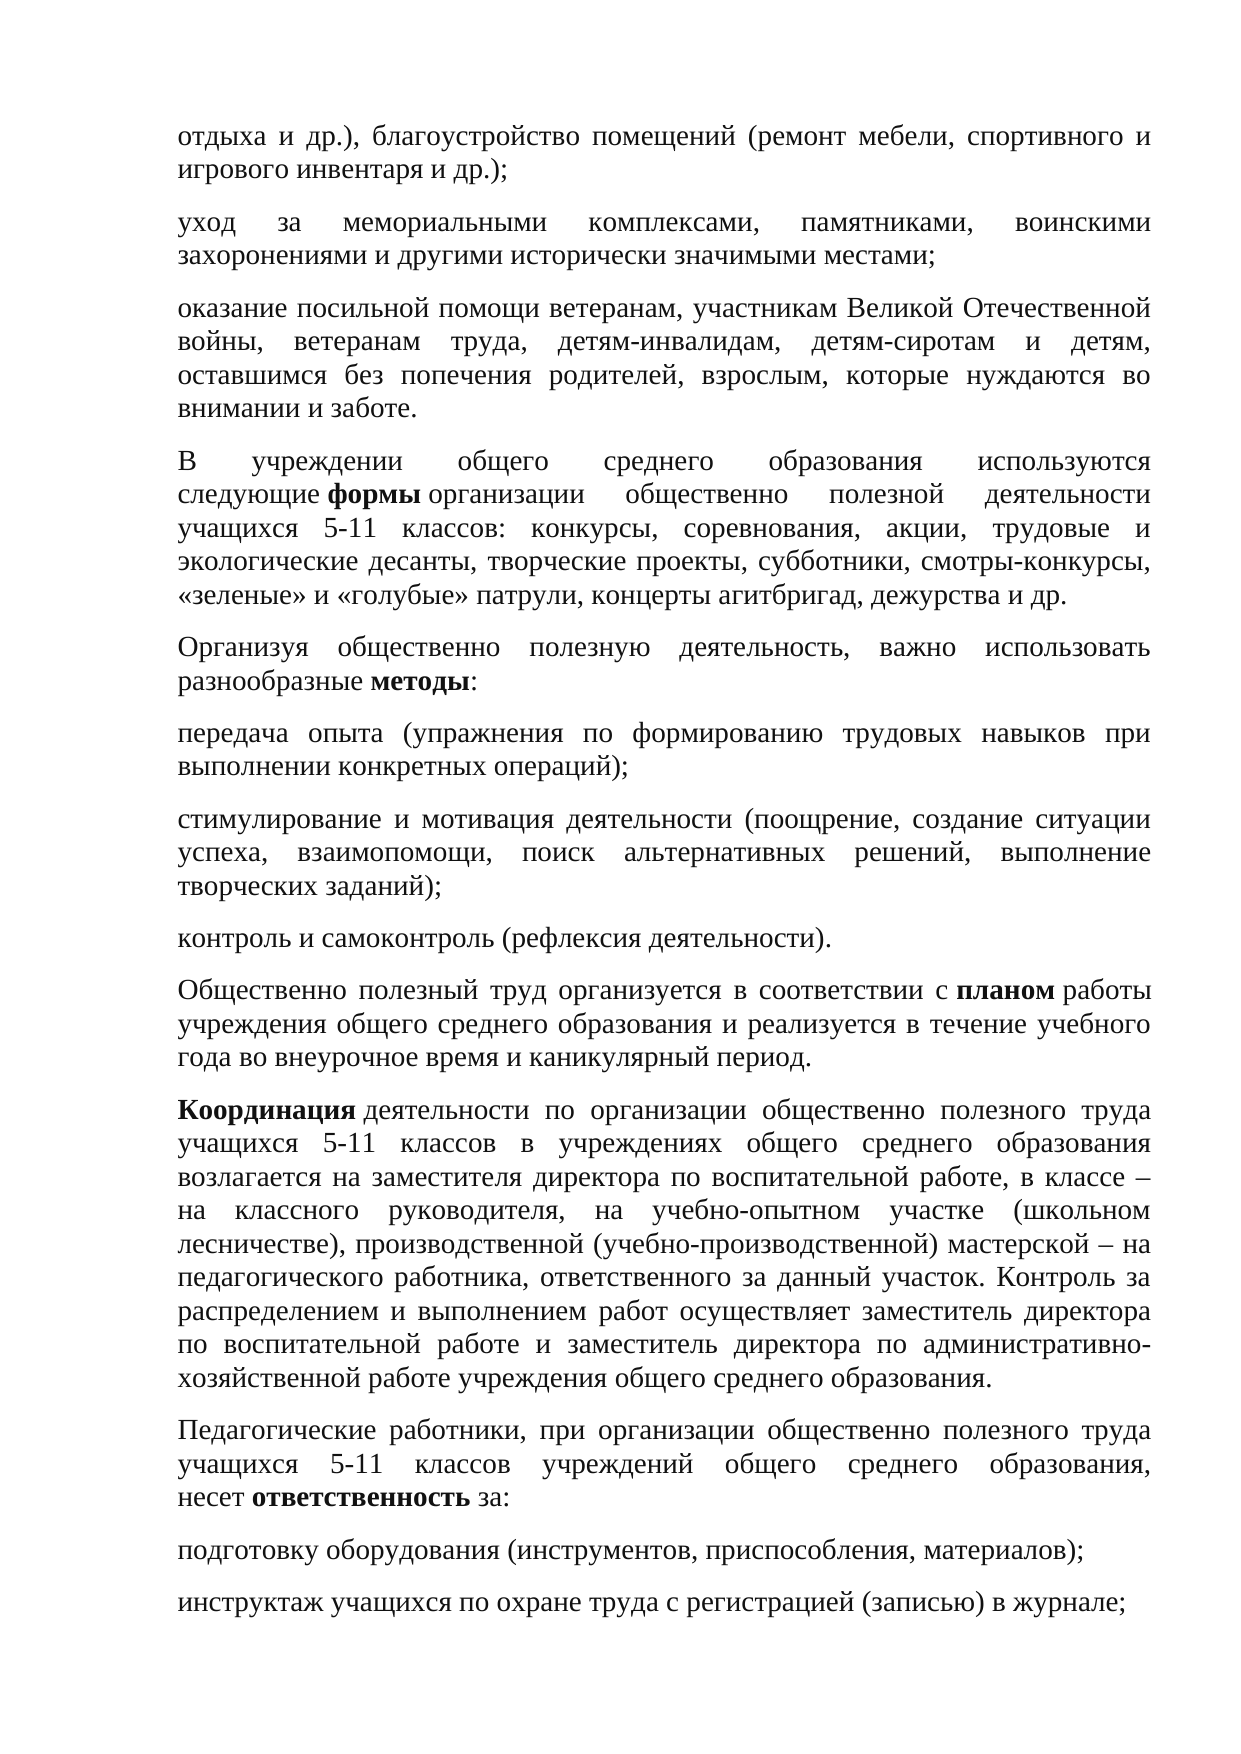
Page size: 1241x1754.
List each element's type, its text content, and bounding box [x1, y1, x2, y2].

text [177, 118, 1152, 185]
text оказание посильной помощи ветеранам, участникам Великой Отечественной войны, ветеранам труда, детям-инвалидам, детям-сиротам и детям, оставшимся без попечения родителей, взрослым, которые нуждаются во внимании и заботе. [177, 290, 1152, 424]
text передача опыта (упражнения по формированию трудовых навыков при выполнении конкретных операций); [177, 715, 1152, 782]
text уход за мемориальными комплексами, памятниками, воинскими захоронениями и другими исторически значимыми местами; [177, 204, 1152, 271]
text Организуя общественно полезную деятельность, важно использовать разнообразные методы: [177, 629, 1152, 696]
text Педагогические работники, при организации общественно полезного труда учащихся 5-11 классов учреждений общего среднего образования, несет ответственность за: [177, 1412, 1152, 1513]
text контроль и самоконтроль (рефлексия деятельности). [177, 920, 1152, 954]
text стимулирование и мотивация деятельности (поощрение, создание ситуации успеха, взаимопомощи, поиск альтернативных решений, выполнение творческих заданий); [177, 801, 1152, 901]
text Общественно полезный труд организуется в соответствии с планом работы учреждения общего среднего образования и реализуется в течение учебного года во внеурочное время и каникулярный период. [177, 972, 1152, 1073]
text В учреждении общего среднего образования используются следующие формы организации общественно полезной деятельности учащихся 5-11 классов: конкурсы, соревнования, акции, трудовые и экологические десанты, творческие проекты, субботники, смотры-конкурсы, «зеленые» и «голубые» патрули, концерты агитбригад, дежурства и др. [177, 443, 1152, 610]
text Координация деятельности по организации общественно полезного труда учащихся 5-11 классов в учреждениях общего среднего образования возлагается на заместителя директора по воспитательной работе, в классе – на классного руководителя, на учебно-опытном участке (школьном лесничестве), производственной (учебно-производственной) мастерской – на педагогического работника, ответственного за данный участок. Контроль за распределением и выполнением работ осуществляет заместитель директора по воспитательной работе и заместитель директора по административно-хозяйственной работе учреждения общего среднего образования. [177, 1092, 1152, 1394]
text подготовку оборудования (инструментов, приспособления, материалов); [177, 1532, 1152, 1565]
text инструктаж учащихся по охране труда с регистрацией (записью) в журнале; [177, 1584, 1152, 1618]
